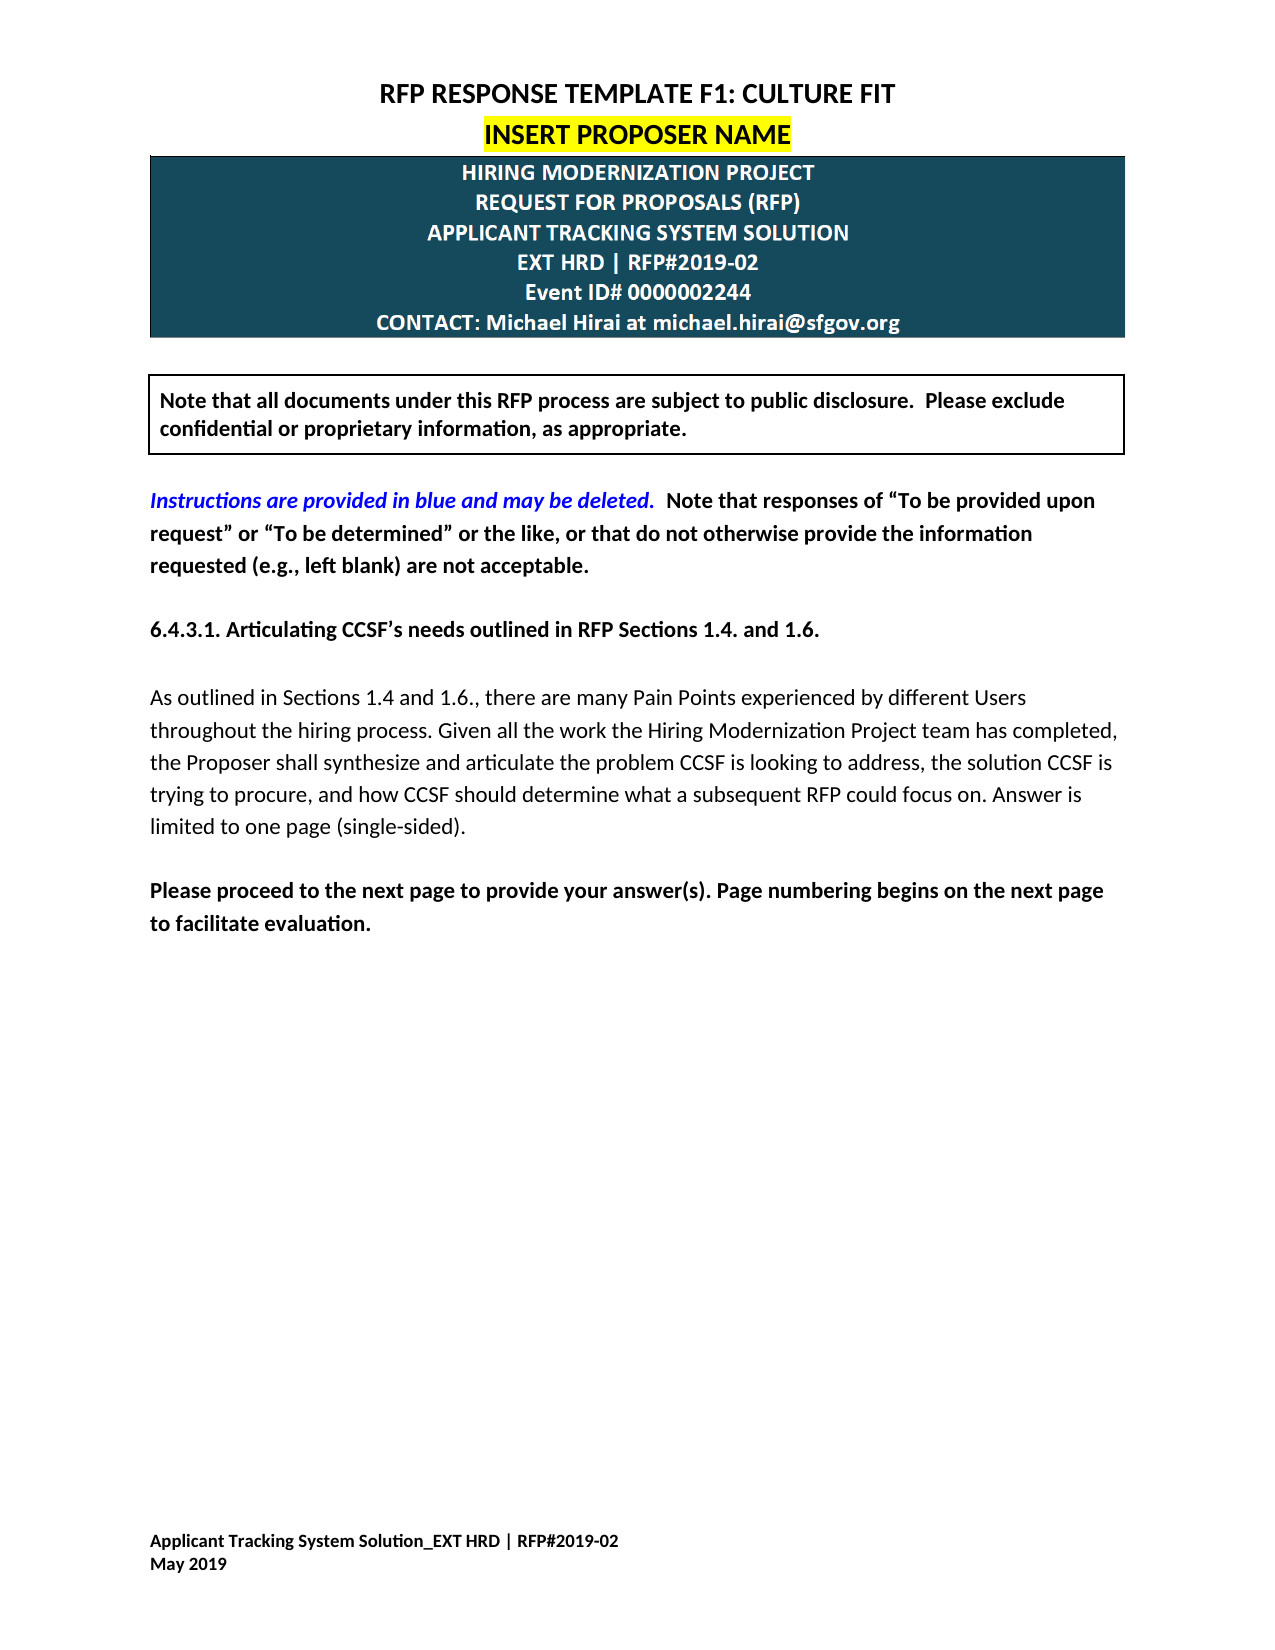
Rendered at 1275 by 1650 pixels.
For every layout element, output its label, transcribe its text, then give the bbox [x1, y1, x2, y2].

table_header Note that all documents under this RFP process are subject to public disclosure. Please exclude confidential or proprietary information, as appropriate. [150, 376, 1123, 452]
text 6.4.3.1. Articulating CCSF’s needs outlined in RFP Sections 1.4. and 1.6. As outlined in Sections 1.4 and 1.6., there are many Pain Points experienced by different Users throughout the hiring process. Given all the work the Hiring Modernization Project team has completed, the Proposer shall synthesize and articulate the problem CCSF is looking to address, the solution CCSF is trying to procure, and how CCSF should determine what a subsequent RFP could focus on. Answer is limited to one page (single-sided). Please proceed to the next page to provide your answer(s). Page numbering begins on the next page to facilitate evaluation. [150, 615, 1125, 937]
text Instructions are provided in blue and may be deleted. Note that responses of “To be provided upon request” or “To be determined” or the like, or that do not otherwise provide the information requested (e.g., left blank) are not acceptable. [150, 487, 1125, 579]
picture [150, 155, 1125, 338]
